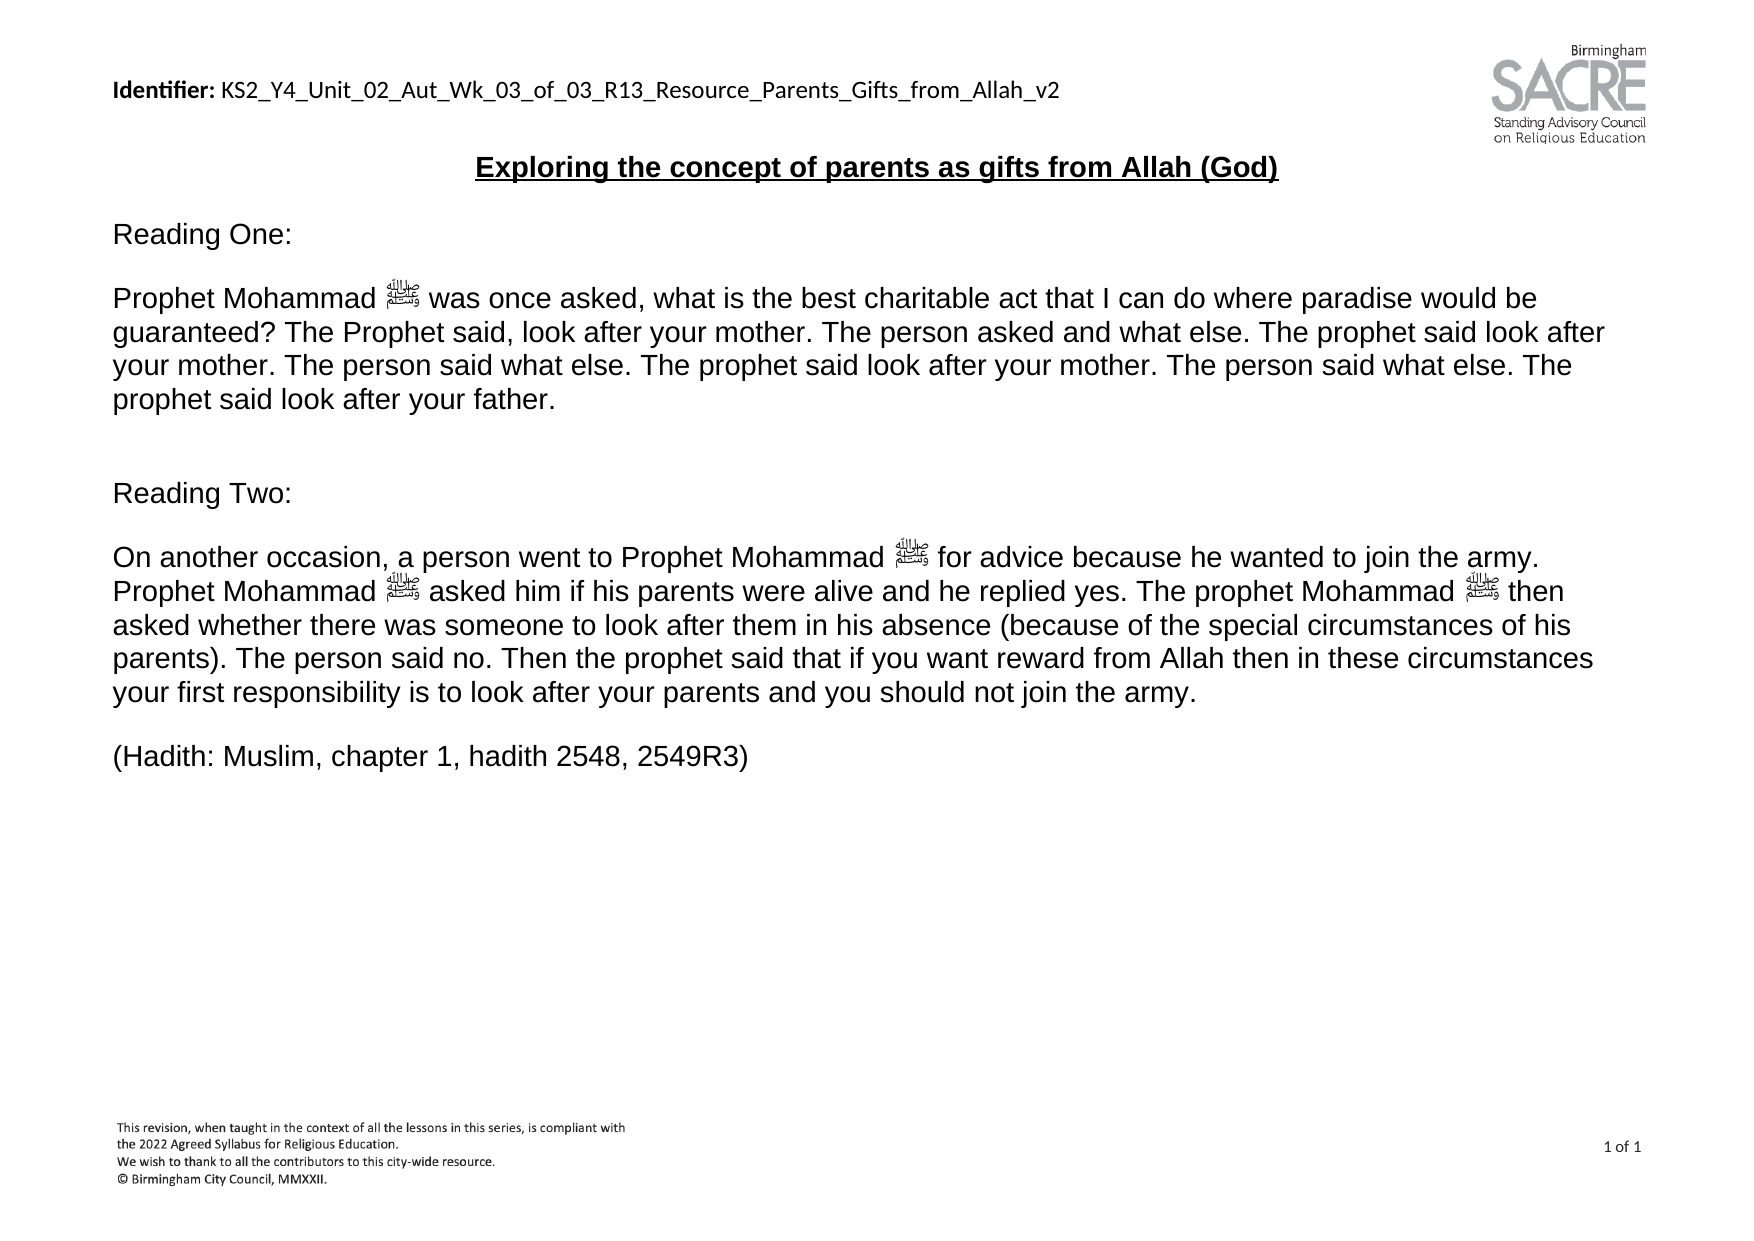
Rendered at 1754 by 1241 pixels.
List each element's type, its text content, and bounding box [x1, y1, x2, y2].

picture [112, 1119, 629, 1188]
text Reading One: [112, 217, 1641, 251]
text Prophet Mohammad ﷺ was once asked, what is the best charitable act that I can do where paradise would be guaranteed? The Prophet said, look after your mother. The person asked and what else. The prophet said look after your mother. The person said what else. The prophet said look after your mother. The person said what else. The prophet said look after your father. [112, 281, 1641, 415]
text Reading Two: [112, 476, 1641, 510]
text On another occasion, a person went to Prophet Mohammad ﷺ for advice because he wanted to join the army. Prophet Mohammad ﷺ asked him if his parents were alive and he replied yes. The prophet Mohammad ﷺ then asked whether there was someone to look after them in his absence (because of the special circumstances of his parents). The person said no. Then the prophet said that if you want reward from Allah then in these circumstances your first responsibility is to look after your parents and you should not join the army. [112, 540, 1641, 708]
text (Hadith: Muslim, chapter 1, hadith 2548, 2549R3) [112, 739, 1641, 772]
subtitle Exploring the concept of parents as gifts from Allah (God) [112, 150, 1641, 183]
